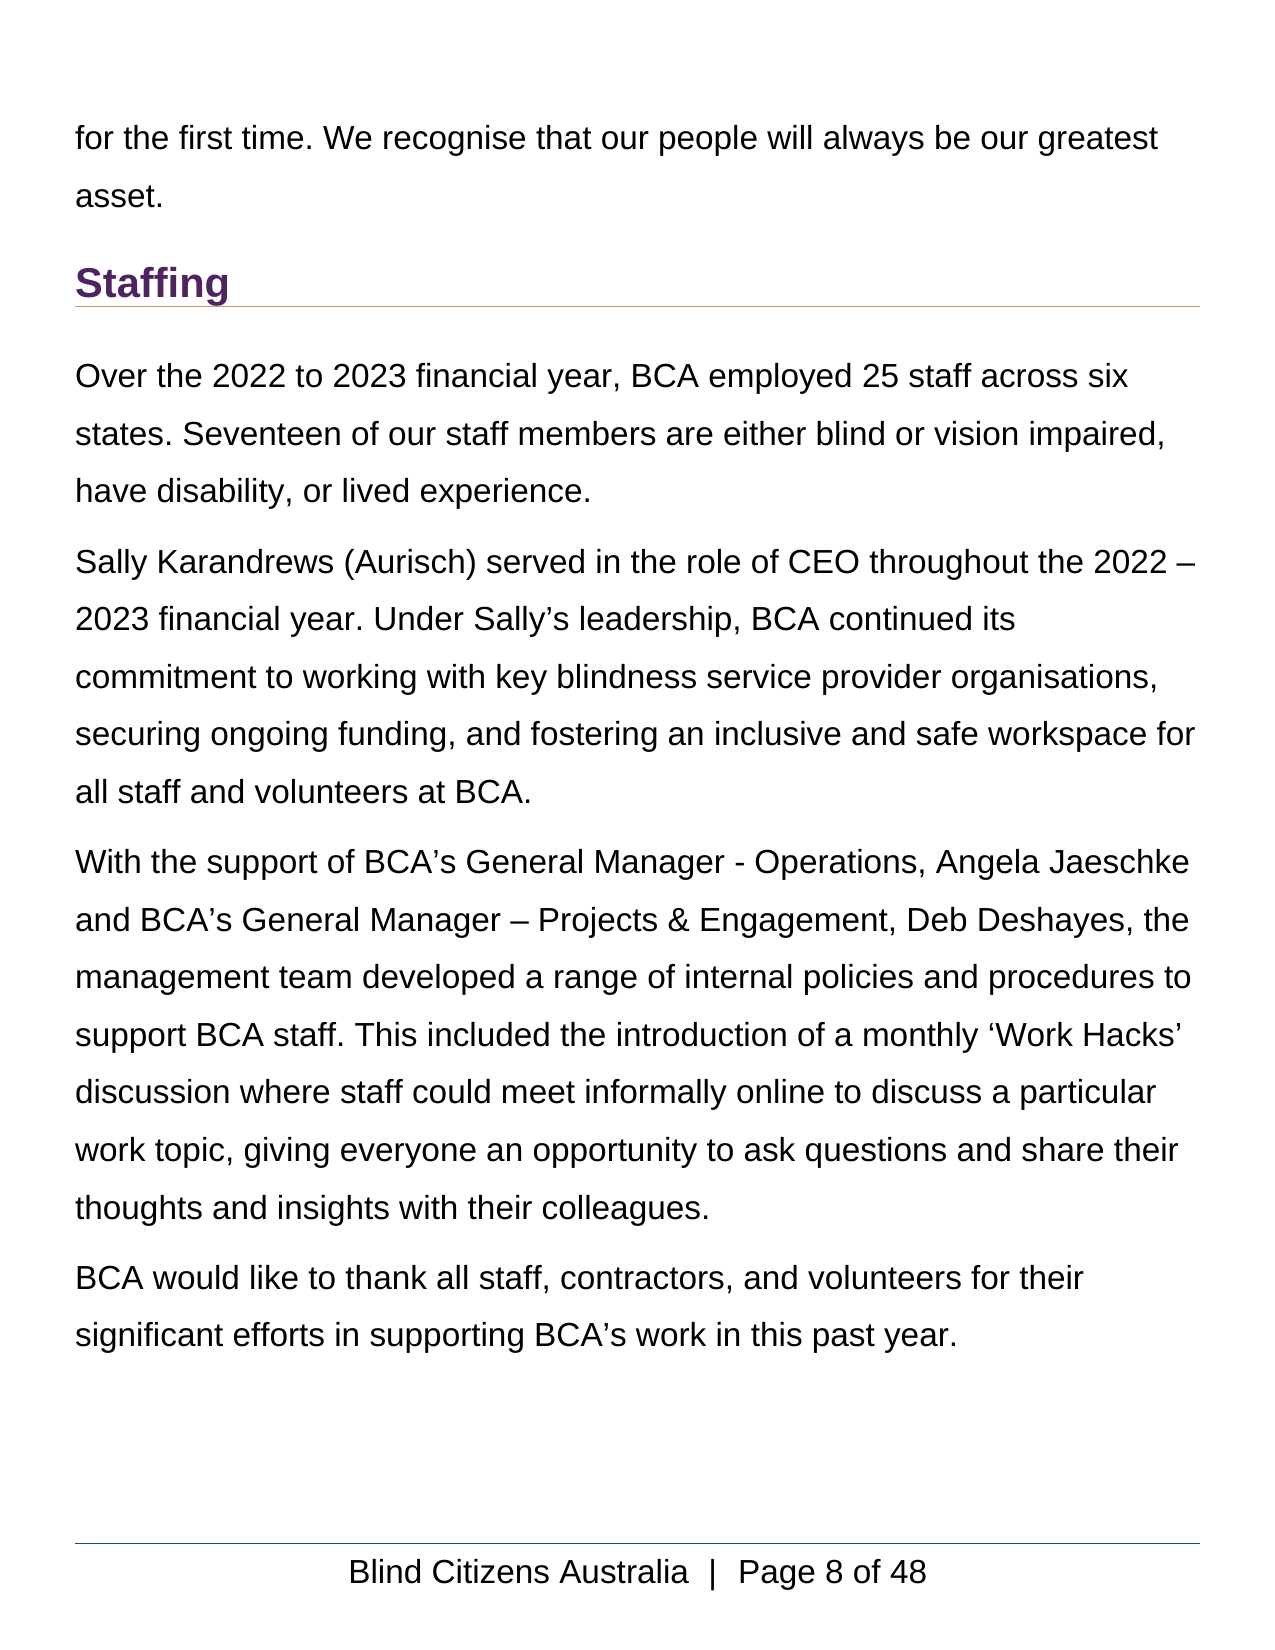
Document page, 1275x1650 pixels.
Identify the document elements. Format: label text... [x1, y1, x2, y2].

text Over the 2022 to 2023 financial year, BCA employed 25 staff across six states. Seventeen of our staff members are either blind or vision impaired, have disability, or lived experience. [75, 356, 1200, 510]
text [75, 118, 1200, 214]
text Sally Karandrews (Aurisch) served in the role of CEO throughout the 2022 – 2023 financial year. Under Sally’s leadership, BCA continued its commitment to working with key blindness service provider organisations, securing ongoing funding, and fostering an inclusive and safe workspace for all staff and volunteers at BCA. [75, 542, 1200, 811]
subtitle Staffing [75, 258, 1200, 306]
text With the support of BCA’s General Manager - Operations, Angela Jaeschke and BCA’s General Manager – Projects & Engagement, Deb Deshayes, the management team developed a range of internal policies and procedures to support BCA staff. This included the introduction of a monthly ‘Work Hacks’ discussion where staff could meet informally online to discuss a particular work topic, giving everyone an opportunity to ask questions and share their thoughts and insights with their colleagues. [75, 842, 1200, 1226]
text BCA would like to thank all staff, contractors, and volunteers for their significant efforts in supporting BCA’s work in this past year. [75, 1258, 1200, 1354]
